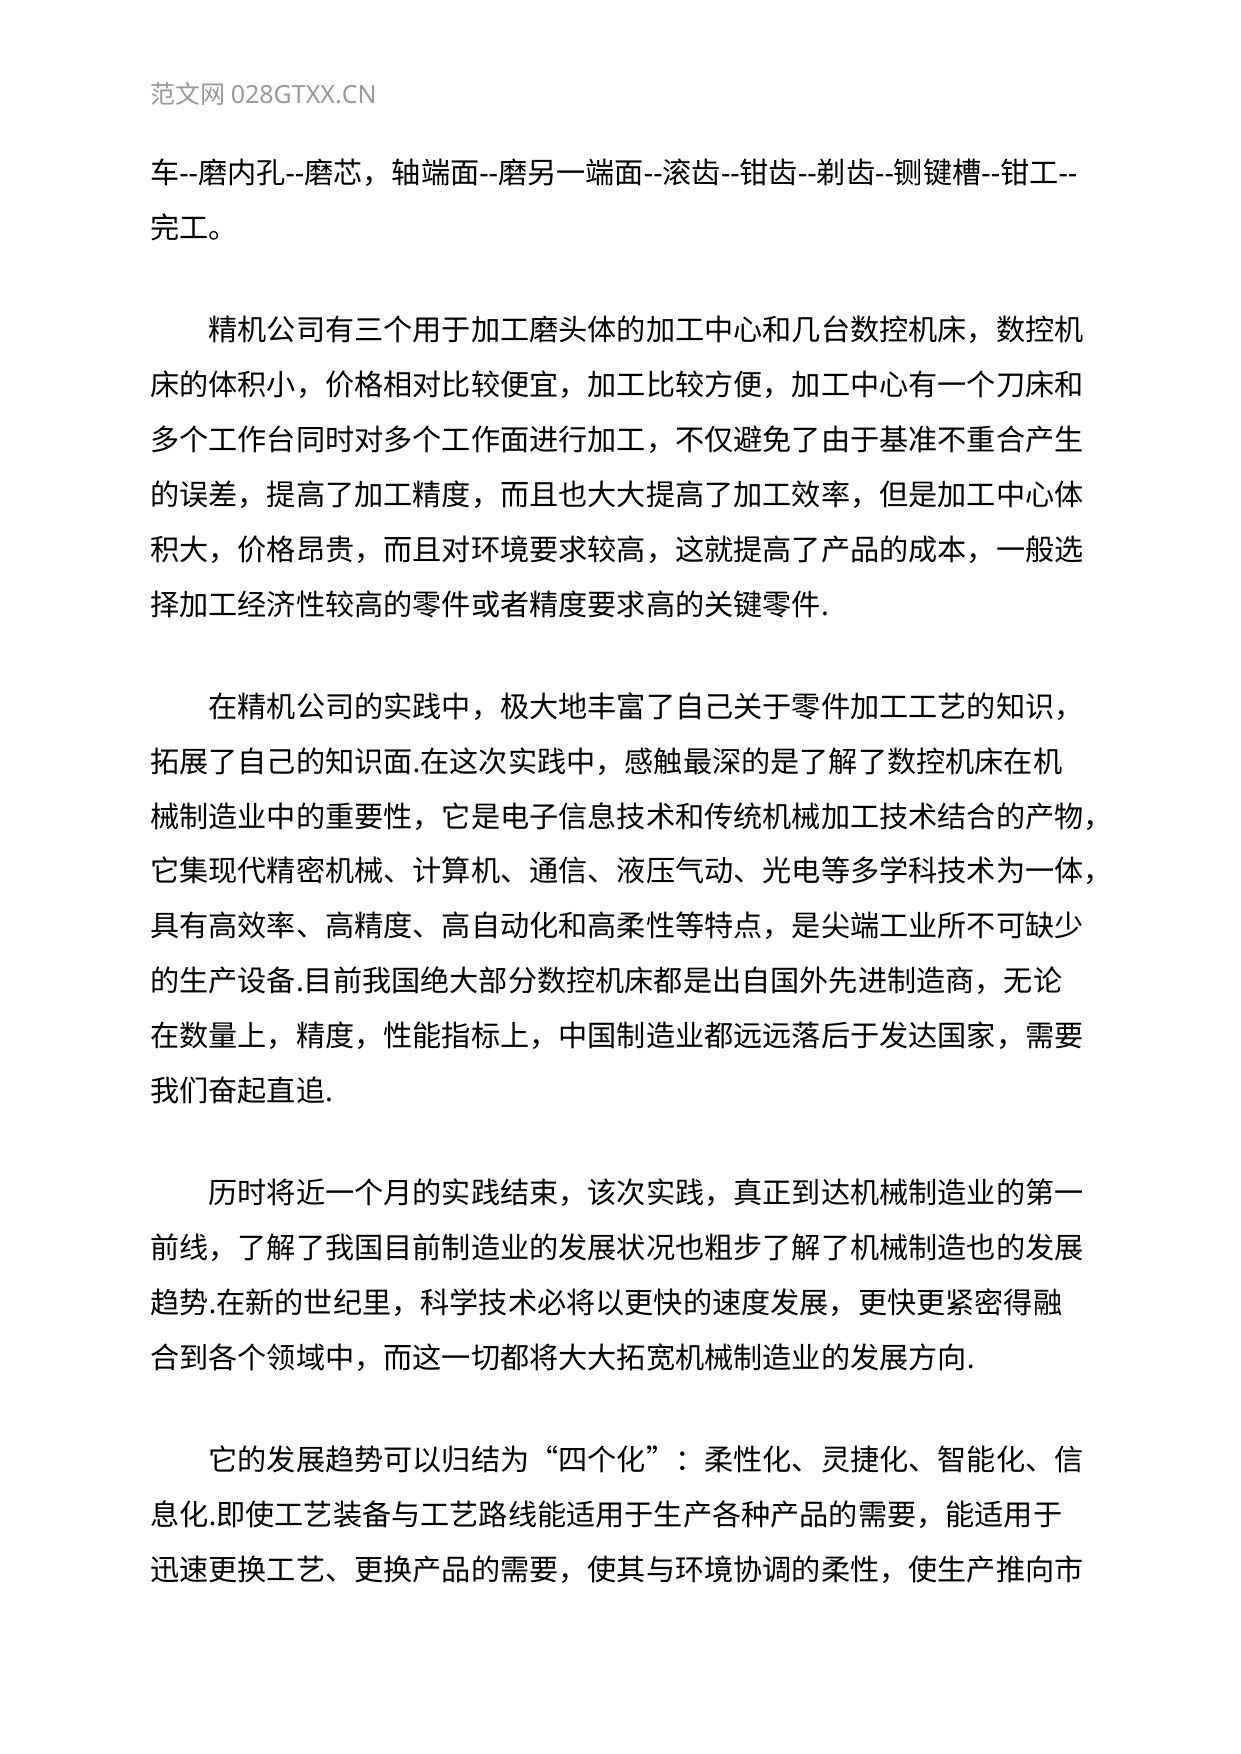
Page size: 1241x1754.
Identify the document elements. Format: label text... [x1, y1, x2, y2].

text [150, 150, 1090, 247]
text 精机公司有三个用于加工磨头体的加工中心和几台数控机床，数控机床的体积小，价格相对比较便宜，加工比较方便，加工中心有一个刀床和多个工作台同时对多个工作面进行加工，不仅避免了由于基准不重合产生的误差，提高了加工精度，而且也大大提高了加工效率，但是加工中心体积大，价格昂贵，而且对环境要求较高，这就提高了产品的成本，一般选择加工经济性较高的零件或者精度要求高的关键零件. [150, 307, 1090, 624]
text 在精机公司的实践中，极大地丰富了自己关于零件加工工艺的知识，拓展了自己的知识面.在这次实践中，感触最深的是了解了数控机床在机械制造业中的重要性，它是电子信息技术和传统机械加工技术结合的产物，它集现代精密机械、计算机、通信、液压气动、光电等多学科技术为一体，具有高效率、高精度、高自动化和高柔性等特点，是尖端工业所不可缺少的生产设备.目前我国绝大部分数控机床都是出自国外先进制造商，无论在数量上，精度，性能指标上，中国制造业都远远落后于发达国家，需要我们奋起直追. [150, 683, 1090, 1110]
text 历时将近一个月的实践结束，该次实践，真正到达机械制造业的第一前线，了解了我国目前制造业的发展状况也粗步了解了机械制造也的发展趋势.在新的世纪里，科学技术必将以更快的速度发展，更快更紧密得融合到各个领域中，而这一切都将大大拓宽机械制造业的发展方向. [150, 1170, 1090, 1377]
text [150, 1436, 1090, 1589]
